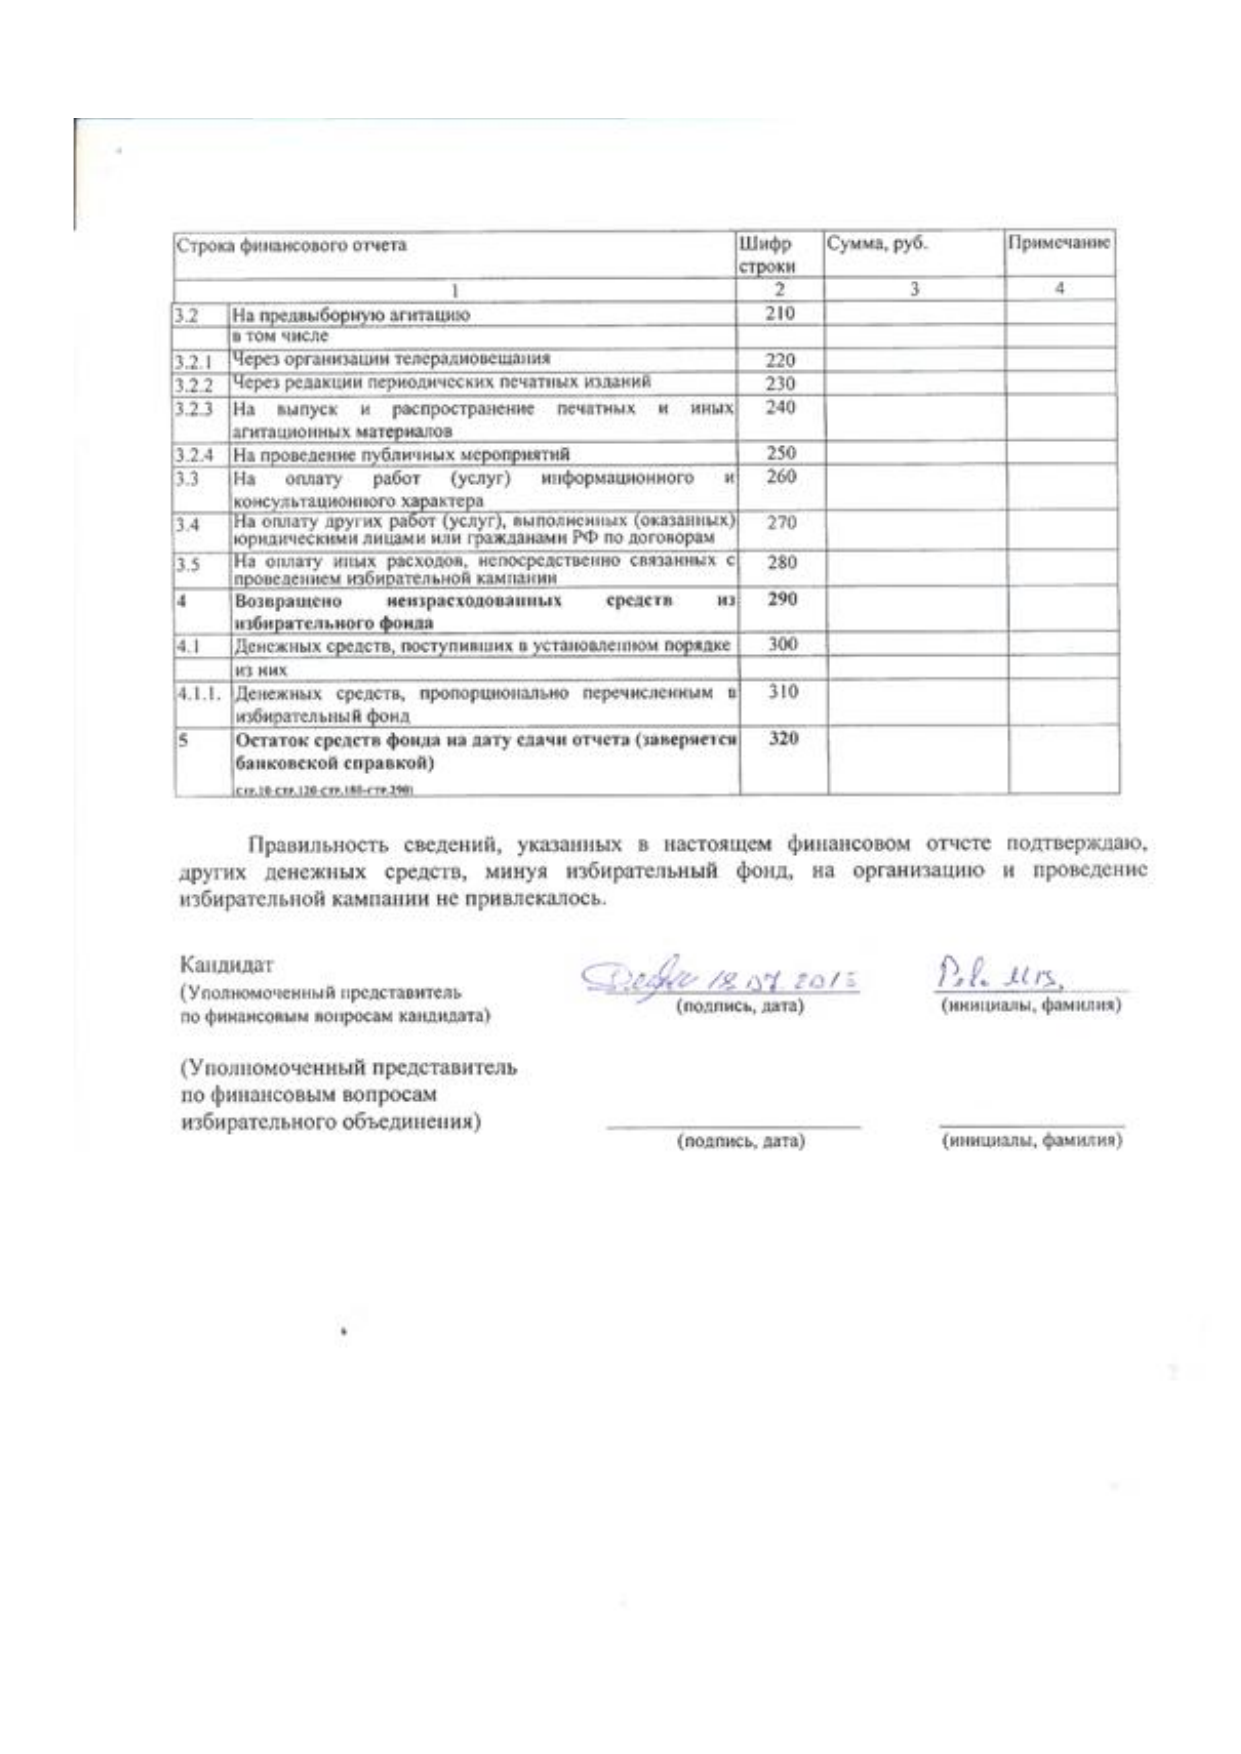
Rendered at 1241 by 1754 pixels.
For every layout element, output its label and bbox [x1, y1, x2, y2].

picture [73, 118, 1234, 1636]
